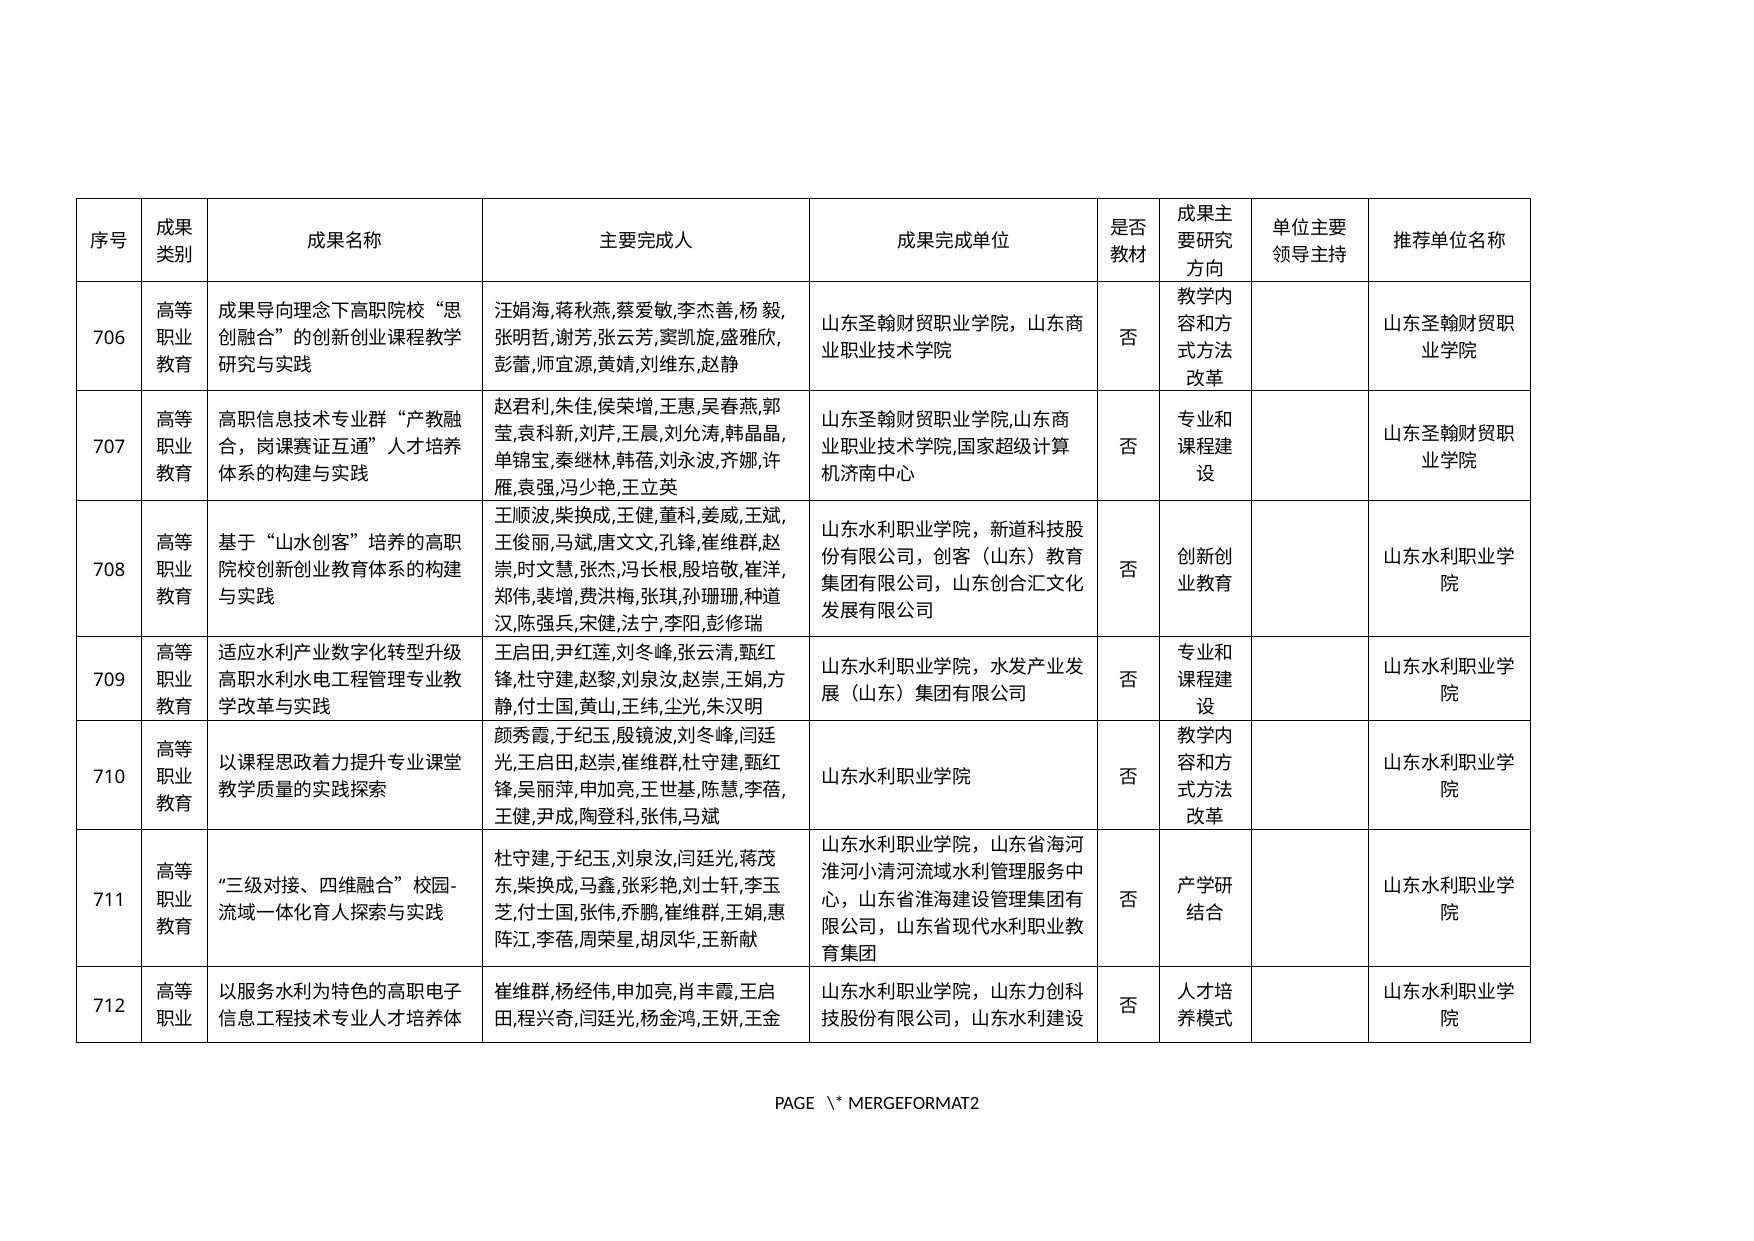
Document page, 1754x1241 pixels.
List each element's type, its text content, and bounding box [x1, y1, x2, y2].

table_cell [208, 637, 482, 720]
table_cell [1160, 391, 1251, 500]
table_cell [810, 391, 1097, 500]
table_header 成果名称 [208, 199, 482, 281]
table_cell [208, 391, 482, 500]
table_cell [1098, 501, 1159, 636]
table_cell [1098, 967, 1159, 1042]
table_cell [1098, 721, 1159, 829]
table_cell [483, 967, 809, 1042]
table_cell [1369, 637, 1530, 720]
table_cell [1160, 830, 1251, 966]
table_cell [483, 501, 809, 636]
table_header 单位主要 领导主持 [1252, 199, 1368, 281]
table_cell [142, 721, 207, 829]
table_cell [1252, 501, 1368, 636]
table_header 成果主要研究方向 [1160, 199, 1251, 281]
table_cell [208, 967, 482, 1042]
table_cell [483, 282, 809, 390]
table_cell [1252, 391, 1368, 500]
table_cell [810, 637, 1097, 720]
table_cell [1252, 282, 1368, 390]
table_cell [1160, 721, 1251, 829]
table_header 序号 [77, 199, 141, 281]
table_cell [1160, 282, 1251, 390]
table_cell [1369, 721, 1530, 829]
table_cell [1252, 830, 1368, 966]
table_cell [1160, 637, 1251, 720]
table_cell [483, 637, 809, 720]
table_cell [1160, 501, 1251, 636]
table_header 推荐单位名称 [1369, 199, 1530, 281]
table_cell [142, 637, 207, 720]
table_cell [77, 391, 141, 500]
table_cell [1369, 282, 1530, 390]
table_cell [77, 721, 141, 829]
table_header 成果类别 [142, 199, 207, 281]
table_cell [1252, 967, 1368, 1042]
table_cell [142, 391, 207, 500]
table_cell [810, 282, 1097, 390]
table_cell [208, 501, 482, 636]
table_header 成果完成单位 [810, 199, 1097, 281]
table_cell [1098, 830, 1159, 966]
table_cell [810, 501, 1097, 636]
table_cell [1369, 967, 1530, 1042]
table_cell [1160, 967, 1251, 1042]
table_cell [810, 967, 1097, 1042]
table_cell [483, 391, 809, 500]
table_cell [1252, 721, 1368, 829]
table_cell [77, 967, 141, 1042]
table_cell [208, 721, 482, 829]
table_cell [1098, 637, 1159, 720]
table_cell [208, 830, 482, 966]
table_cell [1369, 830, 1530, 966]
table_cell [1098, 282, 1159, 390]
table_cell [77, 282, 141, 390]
table_header 主要完成人 [483, 199, 809, 281]
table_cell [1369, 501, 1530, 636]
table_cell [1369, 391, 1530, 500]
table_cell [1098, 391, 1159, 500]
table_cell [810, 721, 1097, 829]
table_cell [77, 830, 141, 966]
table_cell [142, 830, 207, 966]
table_header 是否教材 [1098, 199, 1159, 281]
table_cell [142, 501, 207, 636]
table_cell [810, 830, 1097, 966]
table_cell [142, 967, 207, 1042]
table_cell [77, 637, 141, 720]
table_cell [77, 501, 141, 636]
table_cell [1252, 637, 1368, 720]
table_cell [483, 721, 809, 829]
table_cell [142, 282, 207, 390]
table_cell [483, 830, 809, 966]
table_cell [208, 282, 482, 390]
